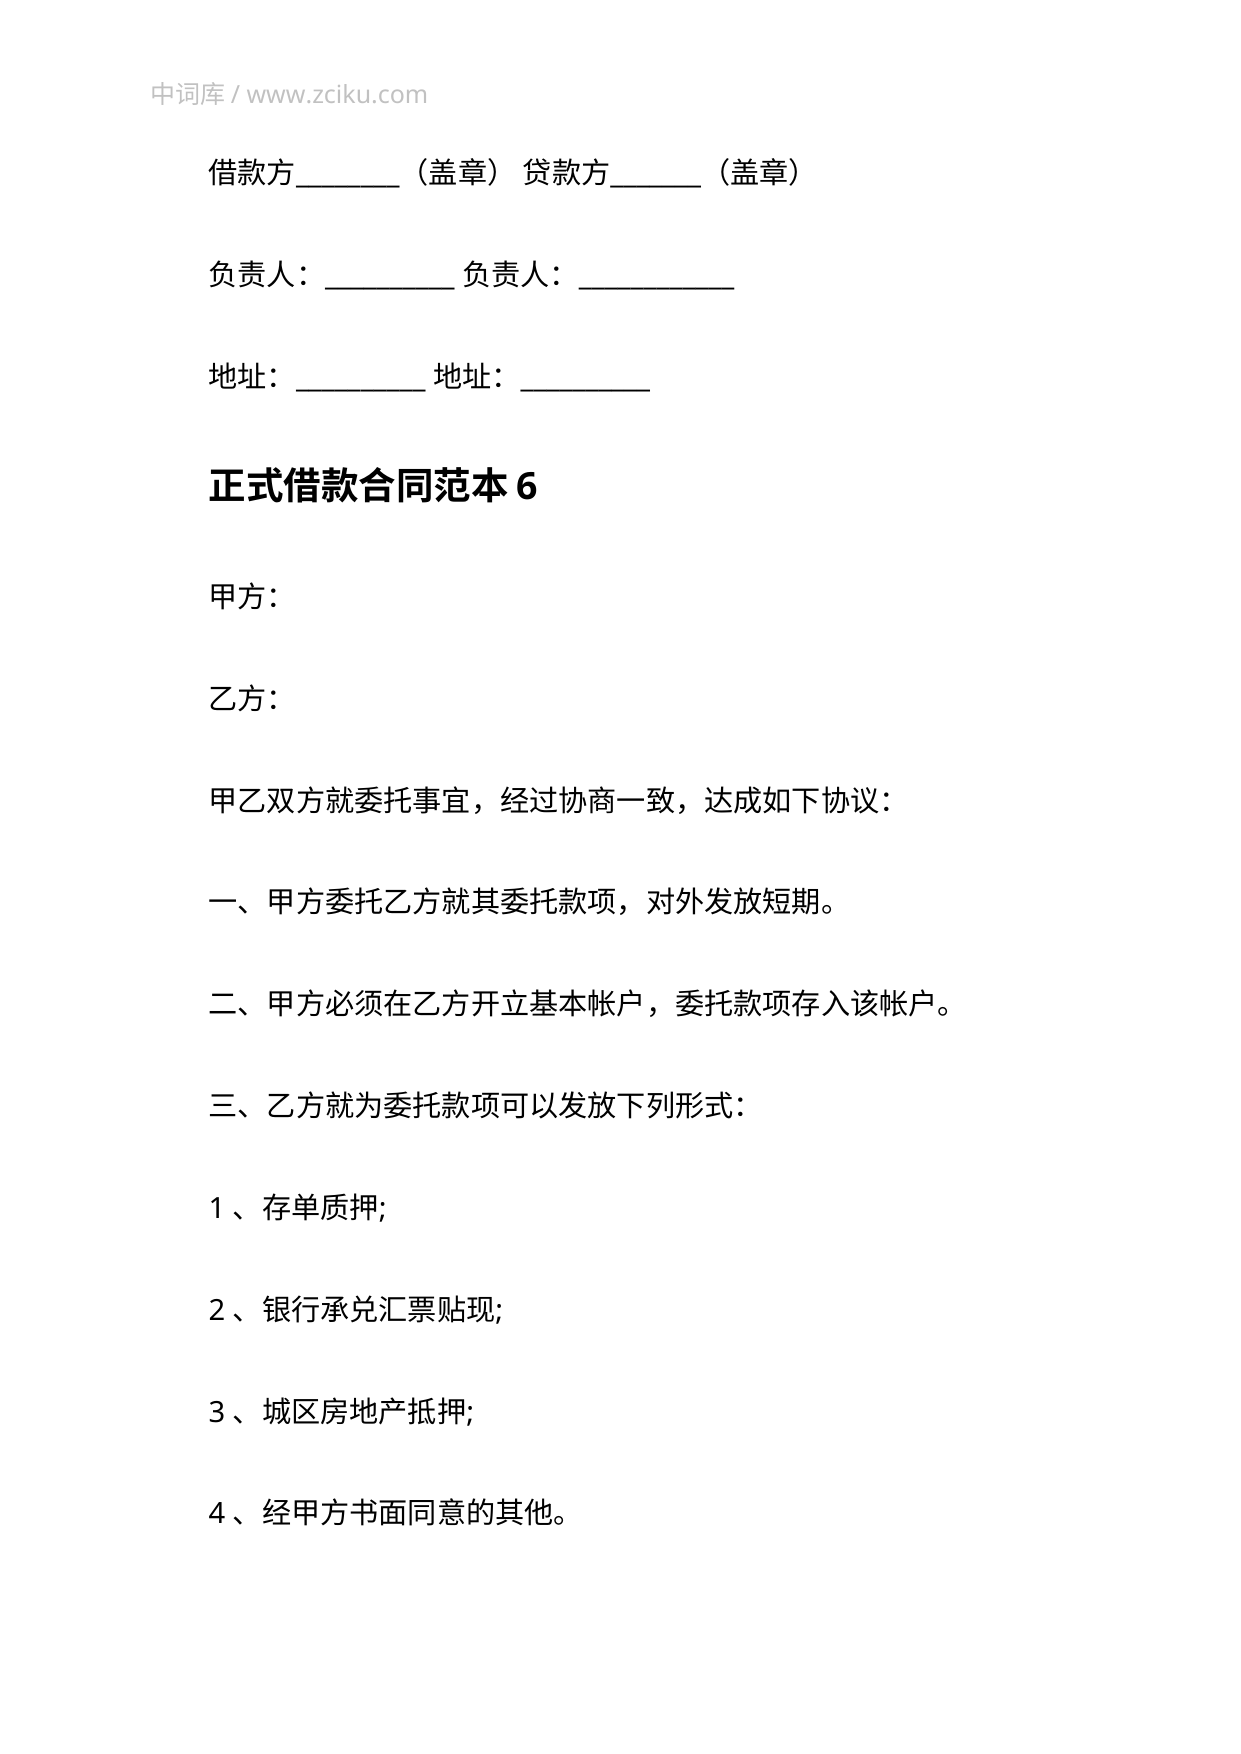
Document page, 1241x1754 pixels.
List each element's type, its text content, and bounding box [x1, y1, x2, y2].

text 甲方： [150, 573, 1090, 616]
text 1 、存单质押; [150, 1184, 1090, 1227]
text 地址：__________ 地址：__________ [150, 354, 1090, 396]
text 二、甲方必须在乙方开立基本帐户，委托款项存入该帐户。 [150, 981, 1090, 1023]
text 三、乙方就为委托款项可以发放下列形式： [150, 1082, 1090, 1125]
text 乙方： [150, 675, 1090, 718]
text 一、甲方委托乙方就其委托款项，对外发放短期。 [150, 879, 1090, 921]
text 甲乙双方就委托事宜，经过协商一致，达成如下协议： [150, 777, 1090, 819]
text 负责人：__________ 负责人：____________ [150, 252, 1090, 294]
text 4 、经甲方书面同意的其他。 [150, 1490, 1090, 1532]
text 2 、银行承兑汇票贴现; [150, 1286, 1090, 1328]
text 正式借款合同范本6 [150, 456, 1090, 510]
text 借款方________（盖章） 贷款方_______（盖章） [150, 150, 1090, 192]
text 3 、城区房地产抵押; [150, 1388, 1090, 1431]
